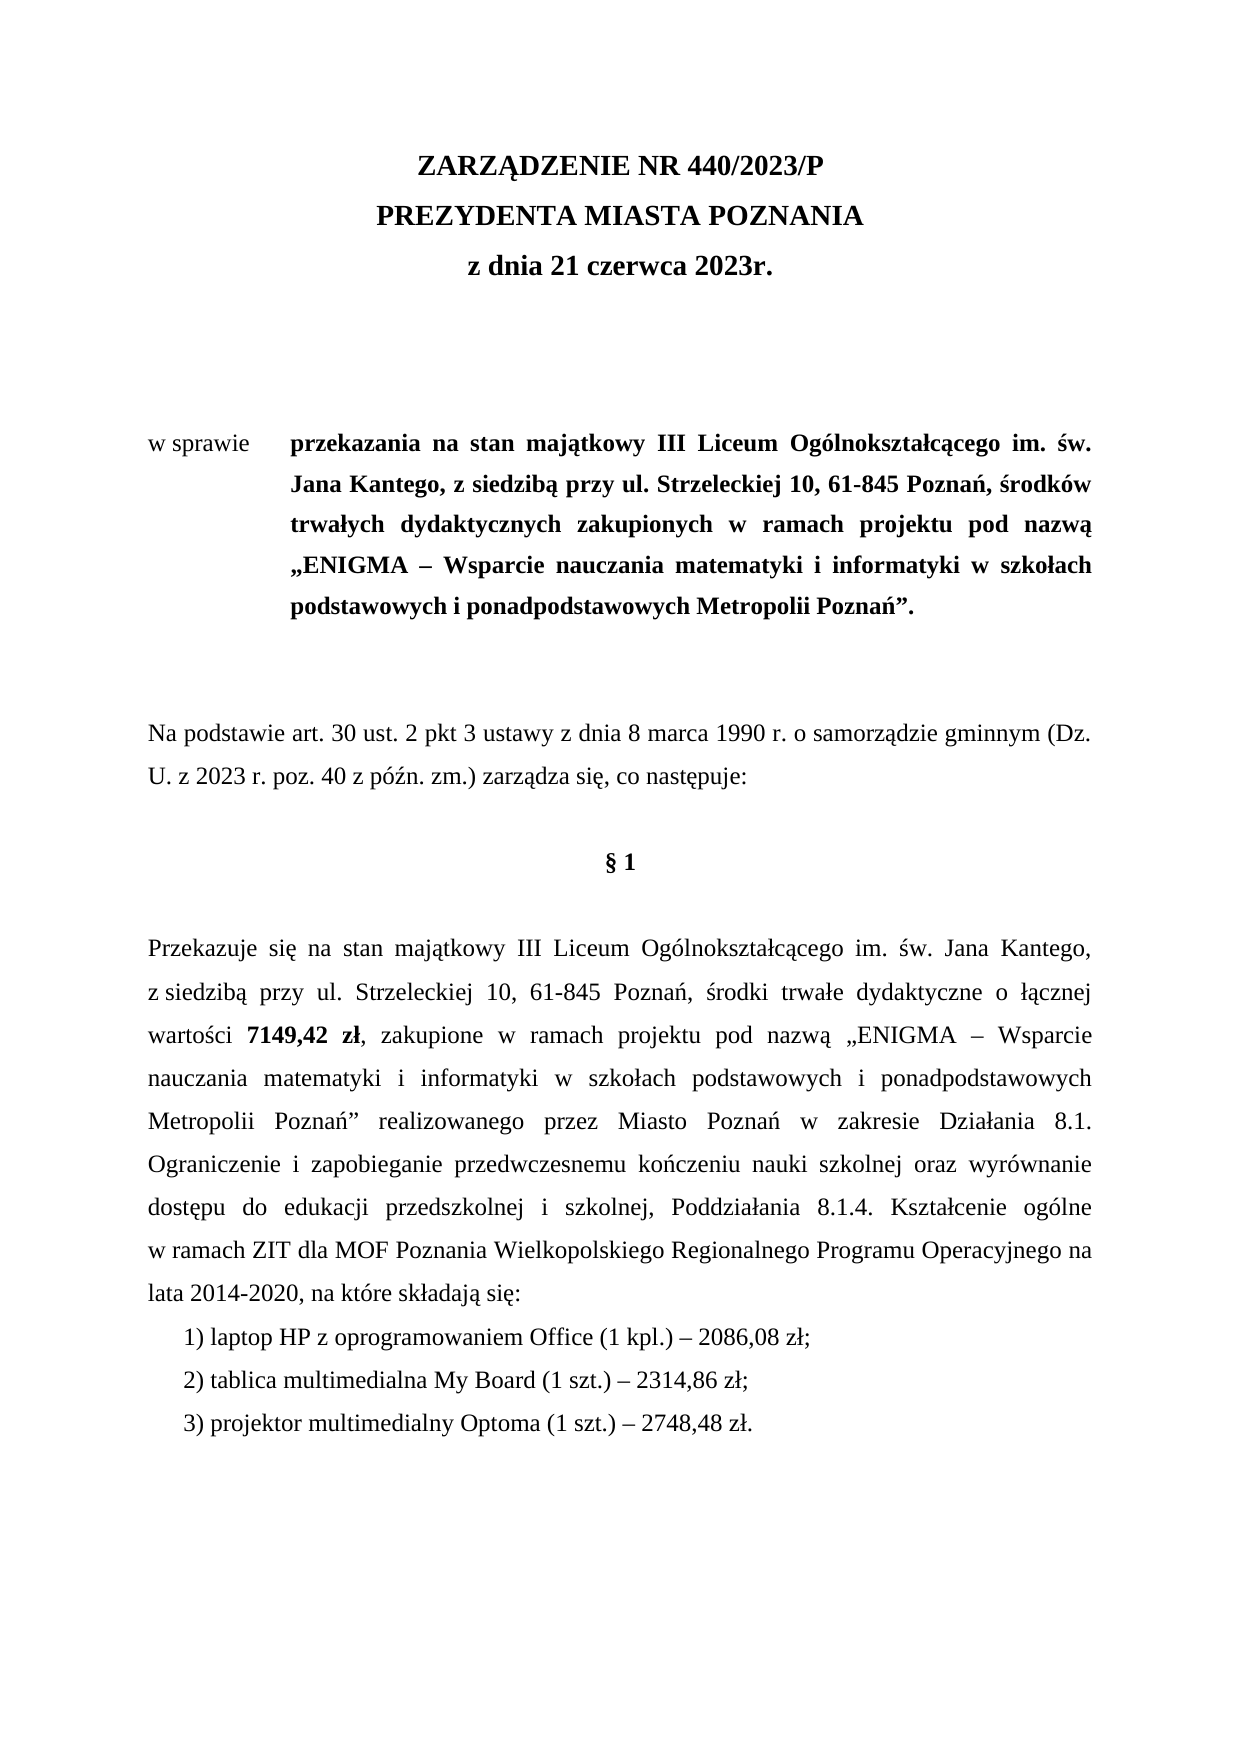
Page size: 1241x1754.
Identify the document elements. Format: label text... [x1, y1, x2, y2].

text § 1 [148, 847, 1093, 876]
text Przekazuje się na stan majątkowy III Liceum Ogólnokształcącego im. św. Jana Kantego, z siedzibą przy ul. Strzeleckiej 10, 61-845 Poznań, środki trwałe dydaktyczne o łącznej wartości 7149,42 zł, zakupione w ramach projektu pod nazwą „ENIGMA – Wsparcie nauczania matematyki i informatyki w szkołach podstawowych i ponadpodstawowych Metropolii Poznań” realizowanego przez Miasto Poznań w zakresie Działania 8.1. Ograniczenie i zapobieganie przedwczesnemu kończeniu nauki szkolnej oraz wyrównanie dostępu do edukacji przedszkolnej i szkolnej, Poddziałania 8.1.4. Kształcenie ogólne w ramach ZIT dla MOF Poznania Wielkopolskiego Regionalnego Programu Operacyjnego na lata 2014-2020, na które składają się: [148, 933, 1093, 1307]
text 3) projektor multimedialny Optoma (1 szt.) – 2748,48 zł. [183, 1408, 1093, 1437]
text 2) tablica multimedialna My Board (1 szt.) – 2314,86 zł; [183, 1365, 1093, 1393]
table_header przekazania na stan majątkowy III Liceum Ogólnokształcącego im. św. Jana Kantego, z siedzibą przy ul. Strzeleckiej 10, 61-845 Poznań, środków trwałych dydaktycznych zakupionych w ramach projektu pod nazwą „ENIGMA – Wsparcie nauczania matematyki i informatyki w szkołach podstawowych i ponadpodstawowych Metropolii Poznań”. [279, 428, 1104, 632]
text Na podstawie art. 30 ust. 2 pkt 3 ustawy z dnia 8 marca 1990 r. o samorządzie gminnym (Dz. U. z 2023 r. poz. 40 z późn. zm.) zarządza się, co następuje: [148, 718, 1093, 790]
text z dnia 21 czerwca 2023r. [148, 248, 1093, 282]
table_header w sprawie [136, 428, 279, 632]
subtitle PREZYDENTA MIASTA POZNANIA [148, 198, 1093, 231]
subtitle ZARZĄDZENIE NR [148, 148, 1093, 181]
text 1) laptop HP z oprogramowaniem Office (1 kpl.) – 2086,08 zł; [183, 1322, 1093, 1350]
